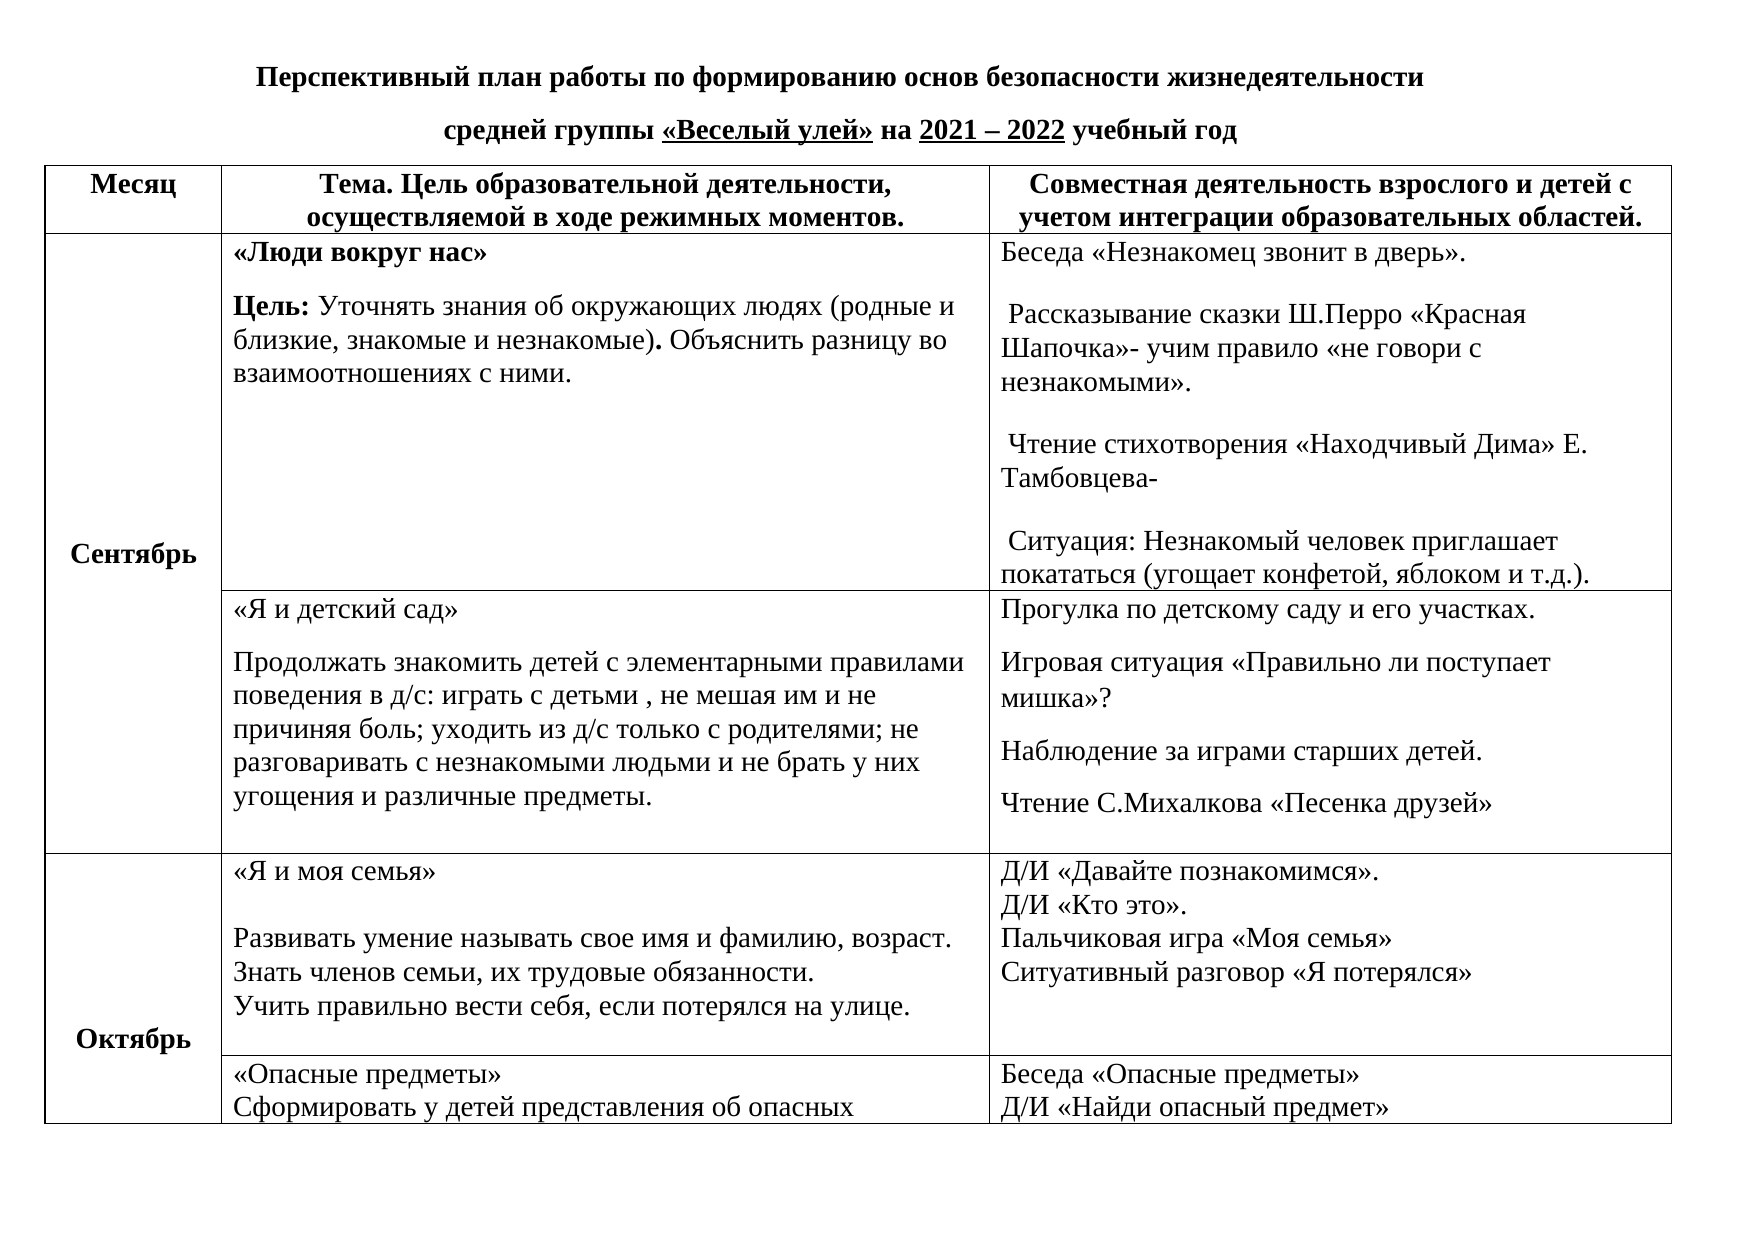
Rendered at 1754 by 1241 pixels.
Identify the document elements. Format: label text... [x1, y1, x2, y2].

table_cell Октябрь [46, 854, 221, 1123]
table_header Совместная деятельность взрослого и детей с учетом интеграции образовательных областей. [990, 166, 1671, 233]
table_cell «Люди вокруг нас» Цель: Уточнять знания об окружающих людях (родные и близкие, знакомые и незнакомые). Объяснить разницу во взаимоотношениях с ними. [222, 234, 989, 590]
table_header Тема. Цель образовательной деятельности, осуществляемой в ходе режимных моментов. [222, 166, 989, 233]
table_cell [222, 1056, 989, 1123]
table_cell «Я и моя семья» Развивать умение называть свое имя и фамилию, возраст. Знать членов семьи, их трудовые обязанности. Учить правильно вести себя, если потерялся на улице. [222, 854, 989, 1055]
table_cell Беседа «Незнакомец звонит в дверь». Рассказывание сказки Ш.Перро «Красная Шапочка»- учим правило «не говори с незнакомыми». Чтение стихотворения «Находчивый Дима» Е. Тамбовцева- Ситуация: Незнакомый человек приглашает покататься (угощает конфетой, яблоком и т.д.). [990, 234, 1671, 590]
text средней группы «Веселый улей» на 2021 – 2022 учебный год [44, 112, 1636, 146]
table_header Месяц [46, 166, 221, 233]
table_cell Д/И «Давайте познакомимся». Д/И «Кто это». Пальчиковая игра «Моя семья» Ситуативный разговор «Я потерялся» [990, 854, 1671, 1055]
table_cell «Я и детский сад» Продолжать знакомить детей с элементарными правилами поведения в д/с: играть с детьми , не мешая им и не причиняя боль; уходить из д/с только с родителями; не разговаривать с незнакомыми людьми и не брать у них угощения и различные предметы. [222, 591, 989, 852]
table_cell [990, 1056, 1671, 1123]
table_cell Сентябрь [46, 234, 221, 852]
text Перспективный план работы по формированию основ безопасности жизнедеятельности [44, 59, 1636, 93]
table_cell Прогулка по детскому саду и его участках. Игровая ситуация «Правильно ли поступает мишка»? Наблюдение за играми старших детей. Чтение С.Михалкова «Песенка друзей» [990, 591, 1671, 852]
